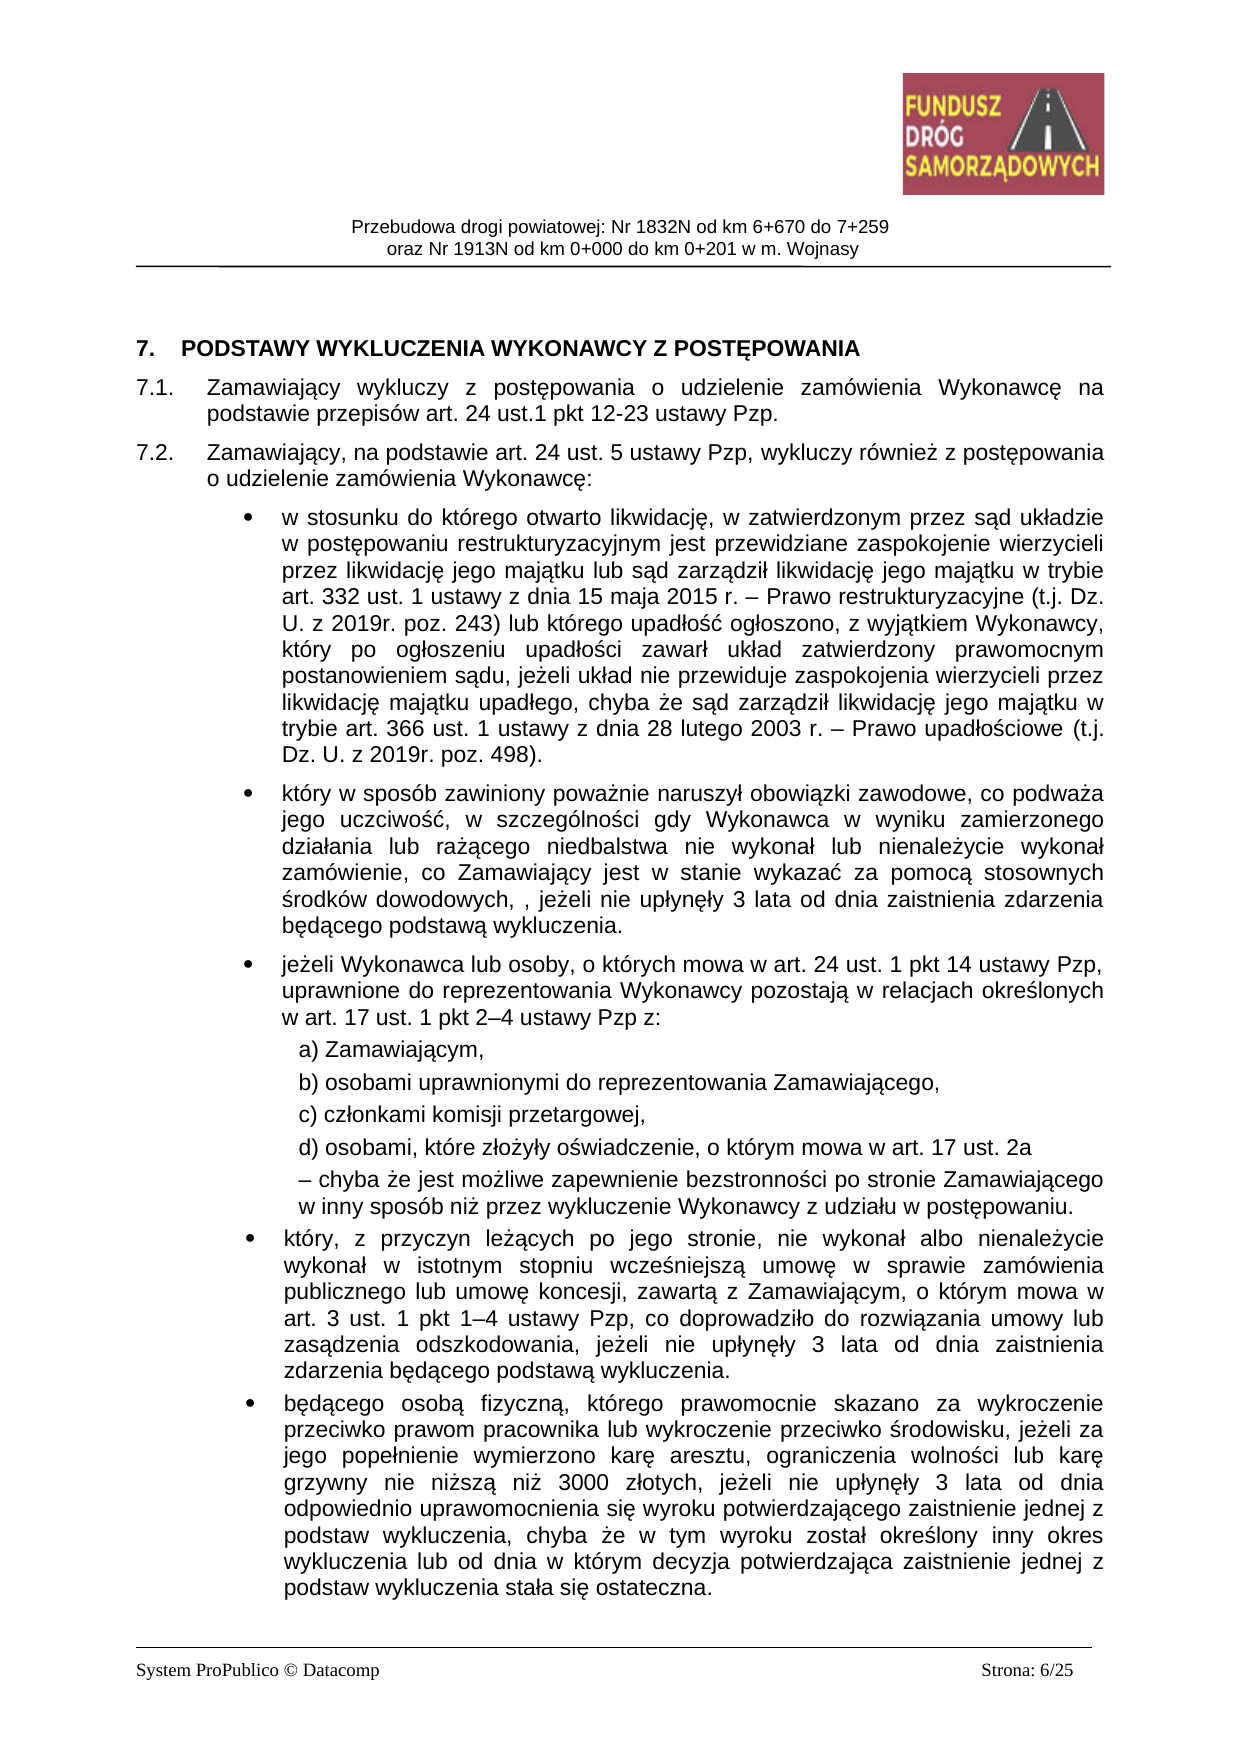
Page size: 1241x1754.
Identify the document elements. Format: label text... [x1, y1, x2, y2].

subtitle a) Zamawiającym, [298, 1036, 1104, 1062]
subtitle b) osobami uprawnionymi do reprezentowania Zamawiającego, [298, 1069, 1104, 1095]
subtitle Zamawiający, na podstawie art. 24 ust. 5 ustawy Pzp, wykluczy również z postępowania o udzielenie zamówienia Wykonawcę: [136, 439, 1104, 492]
subtitle jeżeli Wykonawca lub osoby, o których mowa w art. 24 ust. 1 pkt 14 ustawy Pzp, uprawnione do reprezentowania Wykonawcy pozostają w relacjach określonych w art. 17 ust. 1 pkt 2–4 ustawy Pzp z: [244, 951, 1104, 1030]
subtitle c) członkami komisji przetargowej, [298, 1101, 1104, 1128]
subtitle będącego osobą fizyczną, którego prawomocnie skazano za wykroczenie przeciwko prawom pracownika lub wykroczenie przeciwko środowisku, jeżeli za jego popełnienie wymierzono karę aresztu, ograniczenia wolności lub karę grzywny nie niższą niż 3000 złotych, jeżeli nie upłynęły 3 lata od dnia odpowiednio uprawomocnienia się wyroku potwierdzającego zaistnienie jednej z podstaw wykluczenia, chyba że w tym wyroku został określony inny okres wykluczenia lub od dnia w którym decyzja potwierdzająca zaistnienie jednej z podstaw wykluczenia stała się ostateczna. [246, 1390, 1104, 1601]
subtitle d) osobami, które złożyły oświadczenie, o którym mowa w art. 17 ust. 2a [298, 1134, 1104, 1160]
picture [902, 73, 1105, 195]
subtitle Podstawy wykluczenia wykonawcy Z POSTĘPOWANIA [136, 335, 1104, 361]
subtitle Zamawiający wykluczy z postępowania o udzielenie zamówienia Wykonawcę na podstawie przepisów art. 24 ust.1 pkt 12-23 ustawy Pzp. [136, 374, 1104, 426]
subtitle w stosunku do którego otwarto likwidację, w zatwierdzonym przez sąd układzie w postępowaniu restrukturyzacyjnym jest przewidziane zaspokojenie wierzycieli przez likwidację jego majątku lub sąd zarządził likwidację jego majątku w trybie art. 332 ust. 1 ustawy z dnia 15 maja 2015 r. – Prawo restrukturyzacyjne (t.j. Dz. U. z 2019r. poz. 243) lub którego upadłość ogłoszono, z wyjątkiem Wykonawcy, który po ogłoszeniu upadłości zawarł układ zatwierdzony prawomocnym postanowieniem sądu, jeżeli układ nie przewiduje zaspokojenia wierzycieli przez likwidację majątku upadłego, chyba że sąd zarządził likwidację jego majątku w trybie art. 366 ust. 1 ustawy z dnia 28 lutego 2003 r. – Prawo upadłościowe (t.j. Dz. U. z 2019r. poz. 498). [244, 504, 1104, 768]
subtitle który, z przyczyn leżących po jego stronie, nie wykonał albo nienależycie wykonał w istotnym stopniu wcześniejszą umowę w sprawie zamówienia publicznego lub umowę koncesji, zawartą z Zamawiającym, o którym mowa w art. 3 ust. 1 pkt 1–4 ustawy Pzp, co doprowadziło do rozwiązania umowy lub zasądzenia odszkodowania, jeżeli nie upłynęły 3 lata od dnia zaistnienia zdarzenia będącego podstawą wykluczenia. [246, 1225, 1104, 1383]
subtitle – chyba że jest możliwe zapewnienie bezstronności po stronie Zamawiającego w inny sposób niż przez wykluczenie Wykonawcy z udziału w postępowaniu. [298, 1166, 1104, 1219]
subtitle który w sposób zawiniony poważnie naruszył obowiązki zawodowe, co podważa jego uczciwość, w szczególności gdy Wykonawca w wyniku zamierzonego działania lub rażącego niedbalstwa nie wykonał lub nienależycie wykonał zamówienie, co Zamawiający jest w stanie wykazać za pomocą stosownych środków dowodowych, , jeżeli nie upłynęły 3 lata od dnia zaistnienia zdarzenia będącego podstawą wykluczenia. [244, 780, 1104, 938]
